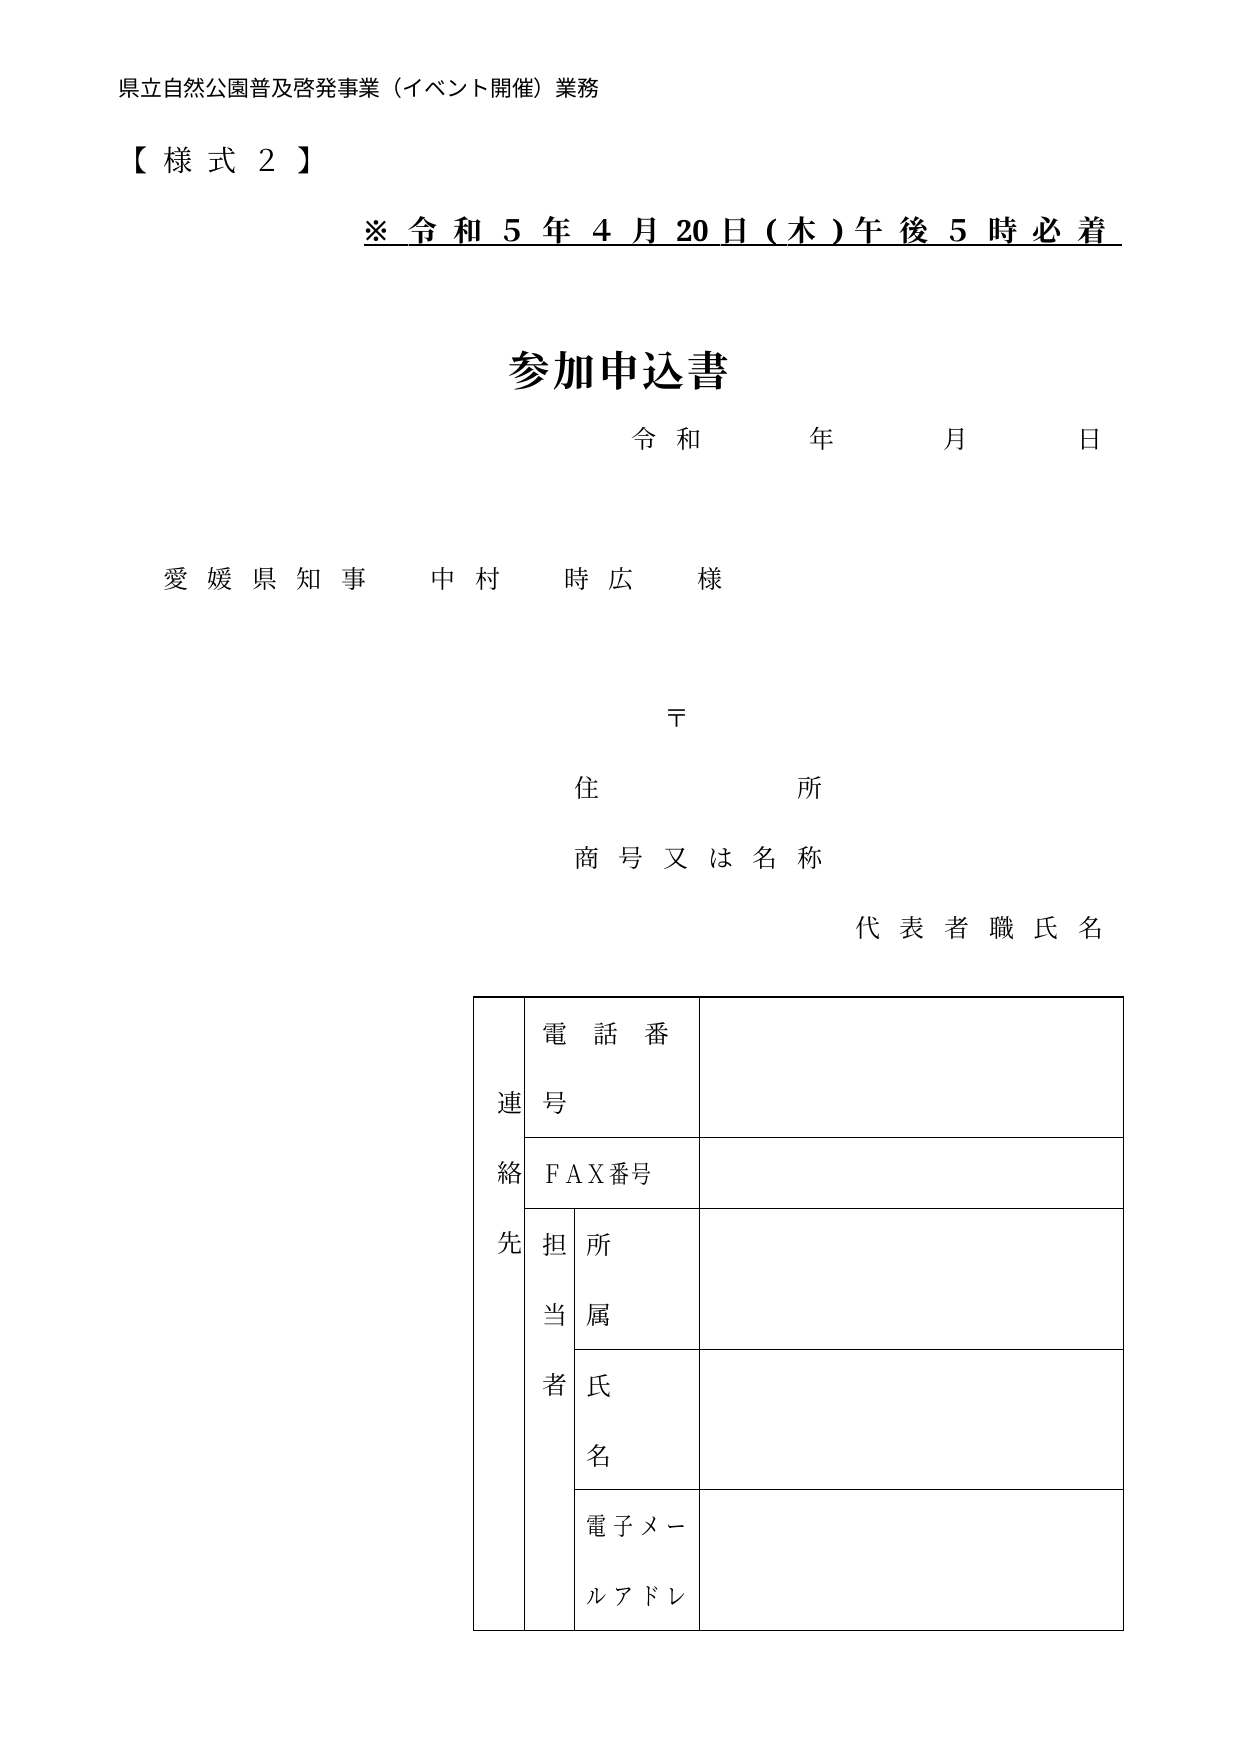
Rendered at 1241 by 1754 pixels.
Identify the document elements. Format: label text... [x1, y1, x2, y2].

table_cell ＦＡＸ番号 [525, 1138, 699, 1208]
text 愛媛県知事 中村 時広 様 [118, 543, 1122, 612]
table_cell [700, 1490, 1123, 1630]
text 参加申込書 [118, 333, 1122, 403]
table_header 連 絡 先 [474, 998, 524, 1630]
table_cell [700, 1209, 1123, 1348]
text 〒 [431, 682, 708, 752]
text 代表者職氏名 [431, 892, 1123, 961]
table_header 電話番号 [525, 998, 699, 1137]
table_cell 所 属 [575, 1209, 699, 1348]
table_cell [700, 1138, 1123, 1208]
text 住 所 [431, 752, 841, 822]
table_cell 電子メールアドレス [575, 1490, 699, 1630]
table_cell 担 当 者 [525, 1209, 574, 1630]
table_cell 氏 名 [575, 1350, 699, 1489]
table_header [700, 998, 1123, 1137]
text 商号又は名称 [431, 822, 841, 892]
text 令和 年 月 日 [118, 403, 1122, 473]
table_cell [700, 1350, 1123, 1489]
text 【様式２】 [118, 124, 1122, 194]
text ※令和５年４月20日(木)午後５時必着 [118, 194, 1122, 263]
